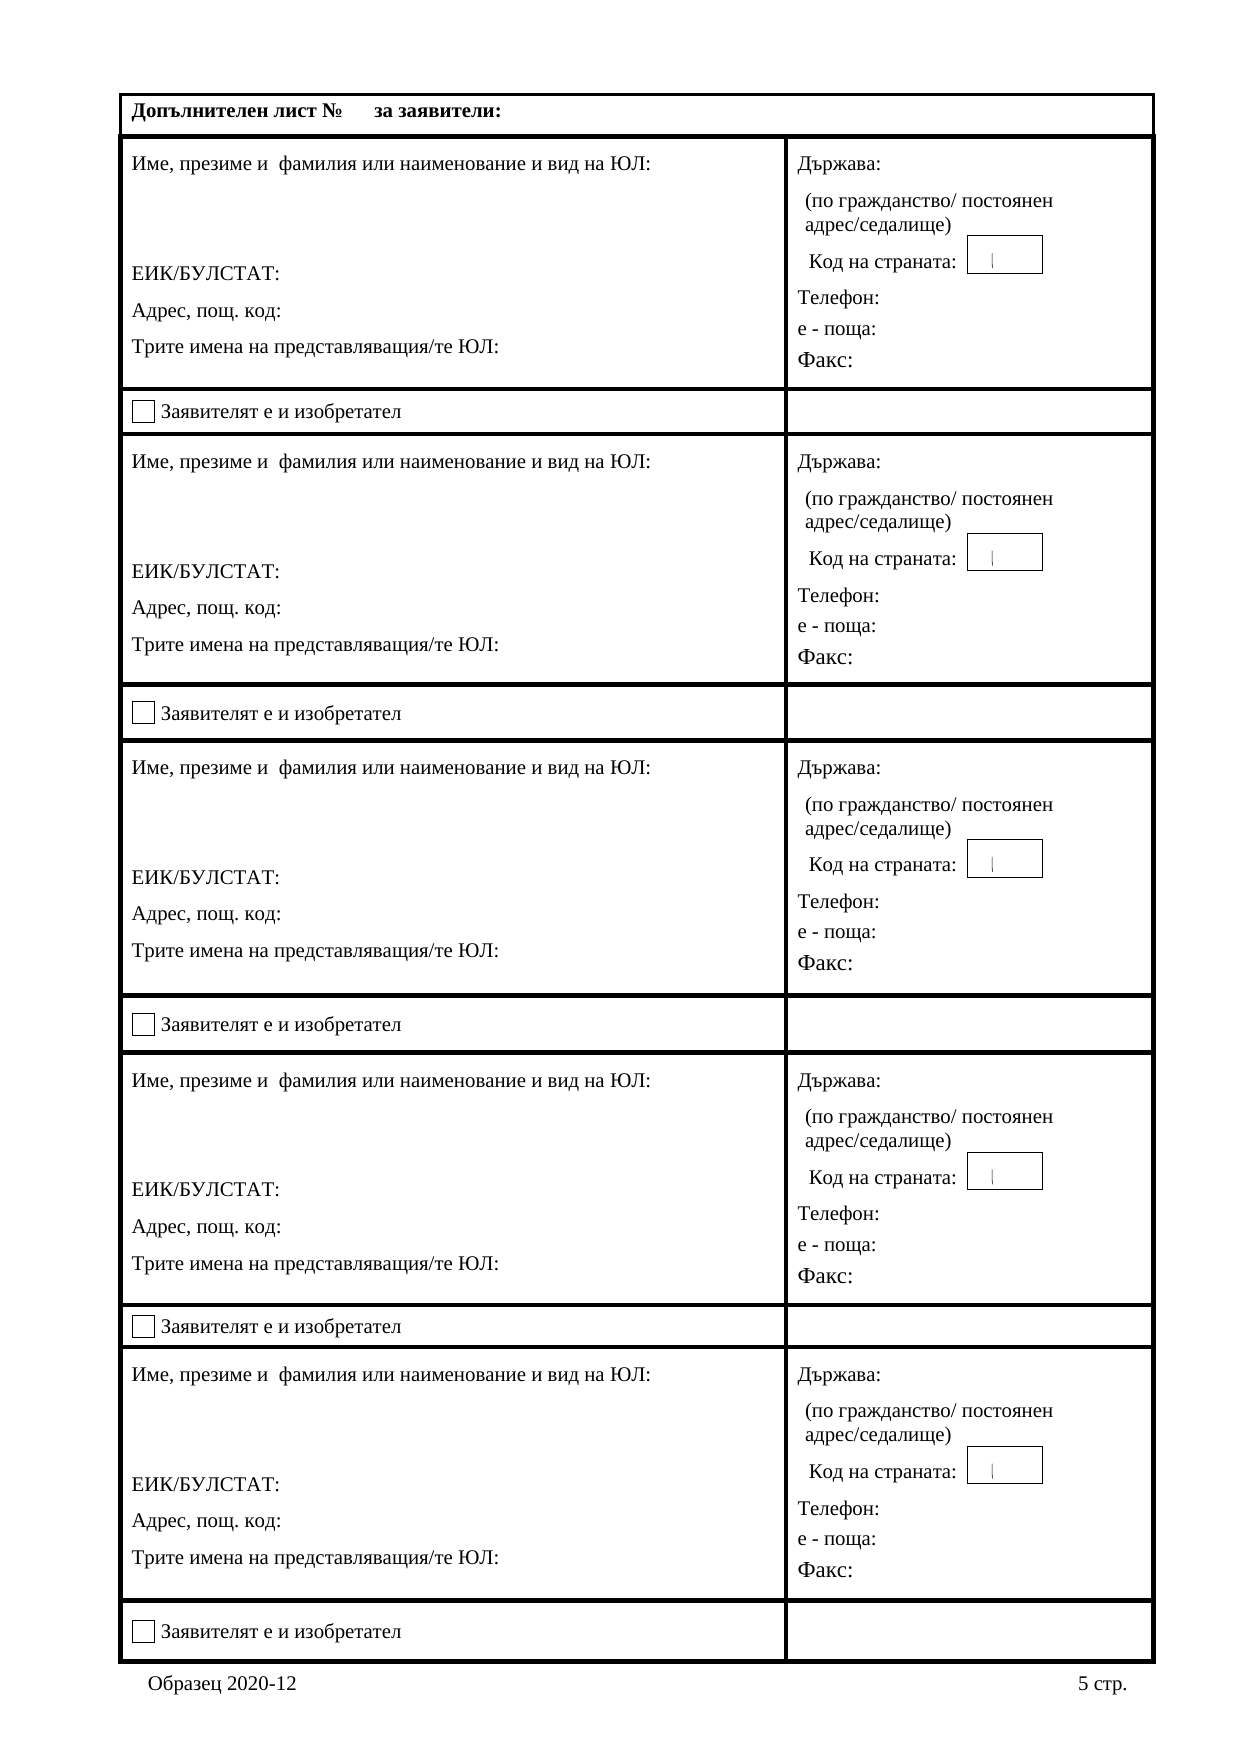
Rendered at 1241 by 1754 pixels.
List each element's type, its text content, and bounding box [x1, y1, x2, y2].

table_cell Държава: (по гражданство/ постоянен адрес/седалище) Код на страната: Телефон: е - поща: Факс: [788, 139, 1151, 387]
table_cell Държава: (по гражданство/ постоянен адрес/седалище) Код на страната: Телефон: е - поща: Факс: [788, 743, 1151, 993]
table_cell Заявителят е и изобретател [123, 1603, 784, 1659]
table_cell [788, 687, 1151, 738]
table_cell Държава: (по гражданство/ постоянен адрес/седалище) Код на страната: Телефон: е - поща: Факс: [788, 1055, 1151, 1302]
table_cell Име, презиме и фамилия или наименование и вид на ЮЛ: ЕИК/БУЛСТАТ: Адрес, пощ. код: Трите имена на представляващия/те ЮЛ: [123, 743, 784, 993]
table_cell Държава: (по гражданство/ постоянен адрес/седалище) Код на страната: Телефон: е - поща: Факс: [788, 436, 1151, 682]
table_cell [788, 1307, 1151, 1344]
table_cell Заявителят е и изобретател [123, 998, 784, 1050]
table_cell Име, презиме и фамилия или наименование и вид на ЮЛ: ЕИК/БУЛСТАТ: Адрес, пощ. код: Трите имена на представляващия/те ЮЛ: [123, 436, 784, 682]
table_cell Заявителят е и изобретател [123, 687, 784, 738]
table_header Допълнителен лист № за заявители: [122, 96, 1152, 134]
table_cell [788, 1603, 1151, 1659]
table_cell Име, презиме и фамилия или наименование и вид на ЮЛ: ЕИК/БУЛСТАТ: Адрес, пощ. код: Трите имена на представляващия/те ЮЛ: [123, 1349, 784, 1598]
table_cell Име, презиме и фамилия или наименование и вид на ЮЛ: ЕИК/БУЛСТАТ: Адрес, пощ. код: Трите имена на представляващия/те ЮЛ: [123, 1055, 784, 1302]
table_cell Име, презиме и фамилия или наименование и вид на ЮЛ: ЕИК/БУЛСТАТ: Адрес, пощ. код: Трите имена на представляващия/те ЮЛ: [123, 139, 784, 387]
table_cell Държава: (по гражданство/ постоянен адрес/седалище) Код на страната: Телефон: е - поща: Факс: [788, 1349, 1151, 1598]
table_cell Заявителят е и изобретател [123, 391, 784, 432]
table_cell Заявителят е и изобретател [123, 1307, 784, 1344]
table_cell [788, 391, 1151, 432]
table_cell [788, 998, 1151, 1050]
